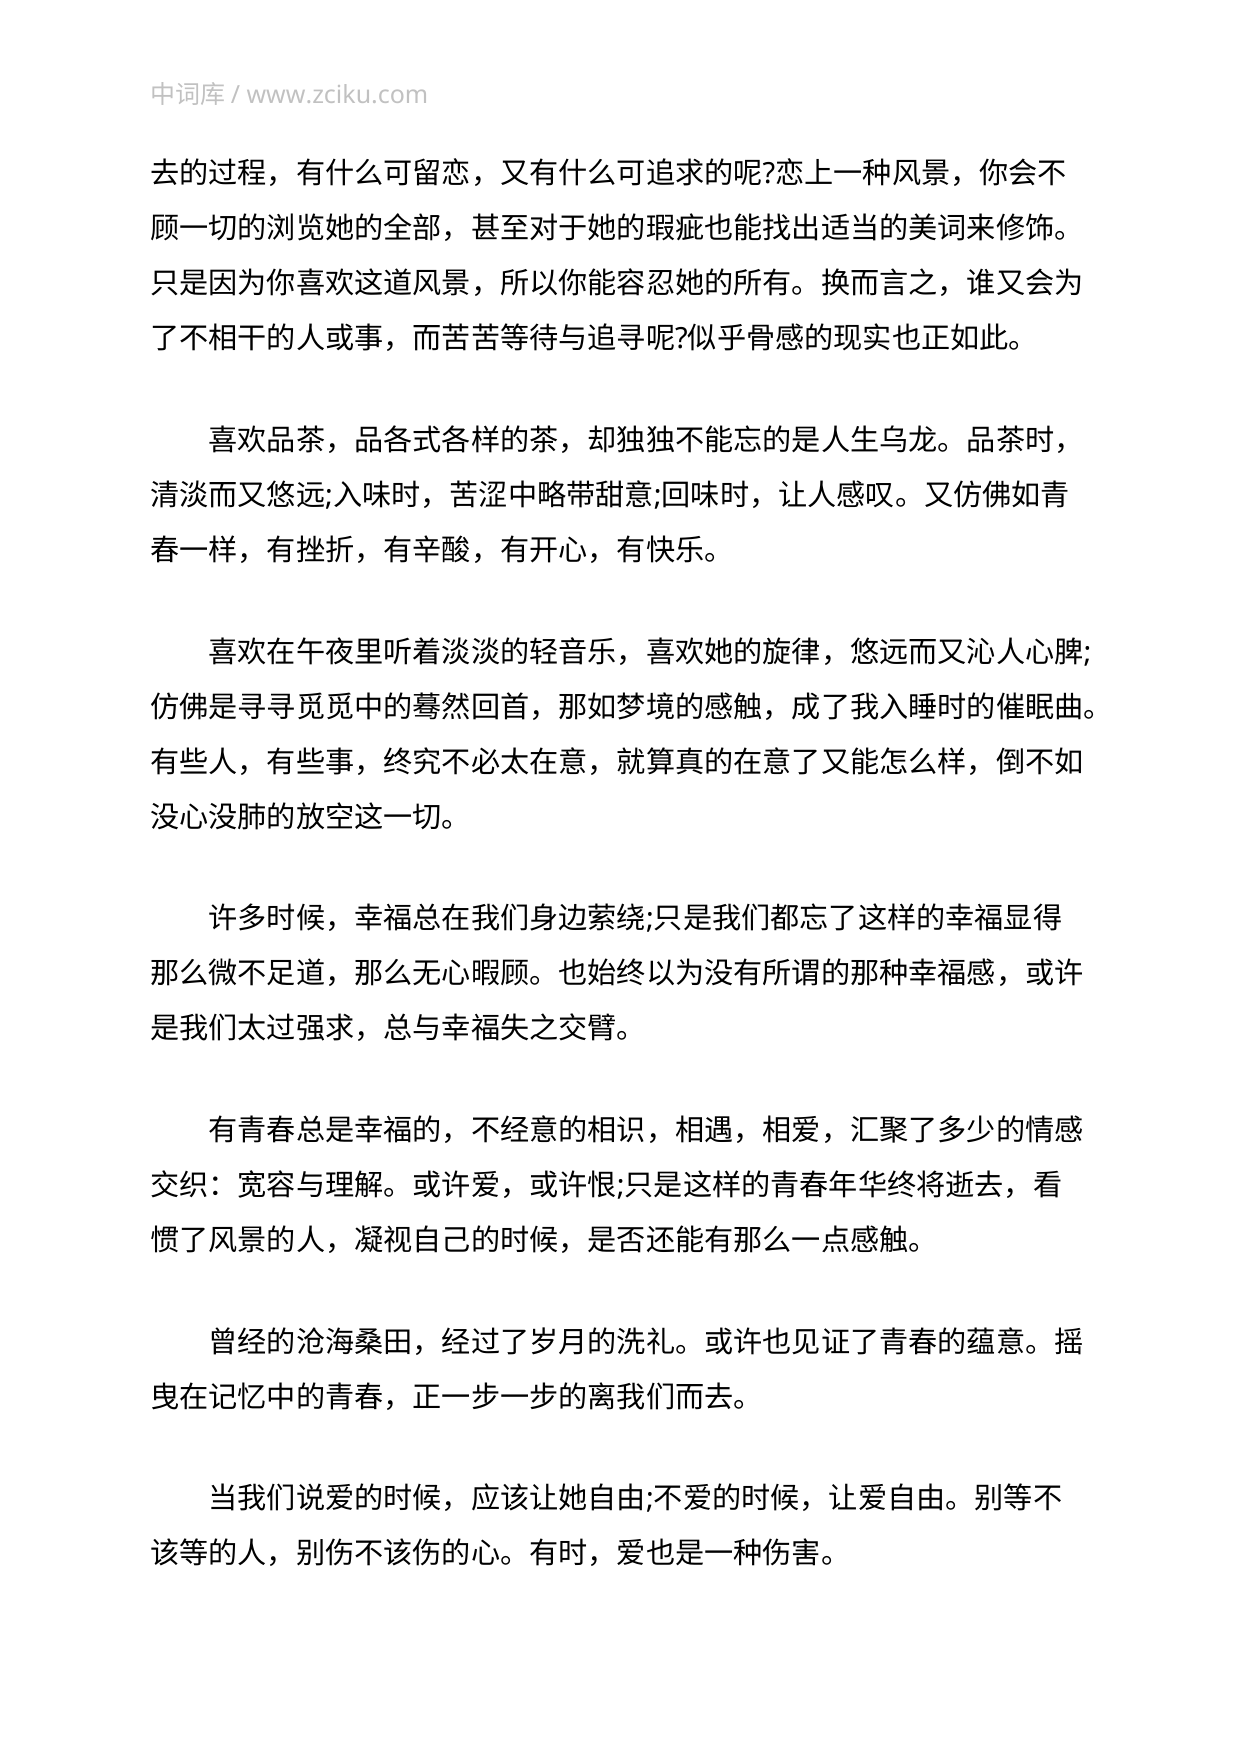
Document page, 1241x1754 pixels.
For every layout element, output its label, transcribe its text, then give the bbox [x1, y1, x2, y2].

text 有青春总是幸福的，不经意的相识，相遇，相爱，汇聚了多少的情感交织：宽容与理解。或许爱，或许恨;只是这样的青春年华终将逝去，看惯了风景的人，凝视自己的时候，是否还能有那么一点感触。 [150, 1107, 1090, 1259]
text 喜欢在午夜里听着淡淡的轻音乐，喜欢她的旋律，悠远而又沁人心脾;仿佛是寻寻觅觅中的蓦然回首，那如梦境的感触，成了我入睡时的催眠曲。有些人，有些事，终究不必太在意，就算真的在意了又能怎么样，倒不如没心没肺的放空这一切。 [150, 628, 1090, 836]
text 喜欢品茶，品各式各样的茶，却独独不能忘的是人生乌龙。品茶时，清淡而又悠远;入味时，苦涩中略带甜意;回味时，让人感叹。又仿佛如青春一样，有挫折，有辛酸，有开心，有快乐。 [150, 417, 1090, 569]
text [150, 150, 1090, 357]
text 当我们说爱的时候，应该让她自由;不爱的时候，让爱自由。别等不该等的人，别伤不该伤的心。有时，爱也是一种伤害。 [150, 1475, 1090, 1572]
text 许多时候，幸福总在我们身边萦绕;只是我们都忘了这样的幸福显得那么微不足道，那么无心暇顾。也始终以为没有所谓的那种幸福感，或许是我们太过强求，总与幸福失之交臂。 [150, 895, 1090, 1047]
text 曾经的沧海桑田，经过了岁月的洗礼。或许也见证了青春的蕴意。摇曳在记忆中的青春，正一步一步的离我们而去。 [150, 1318, 1090, 1416]
